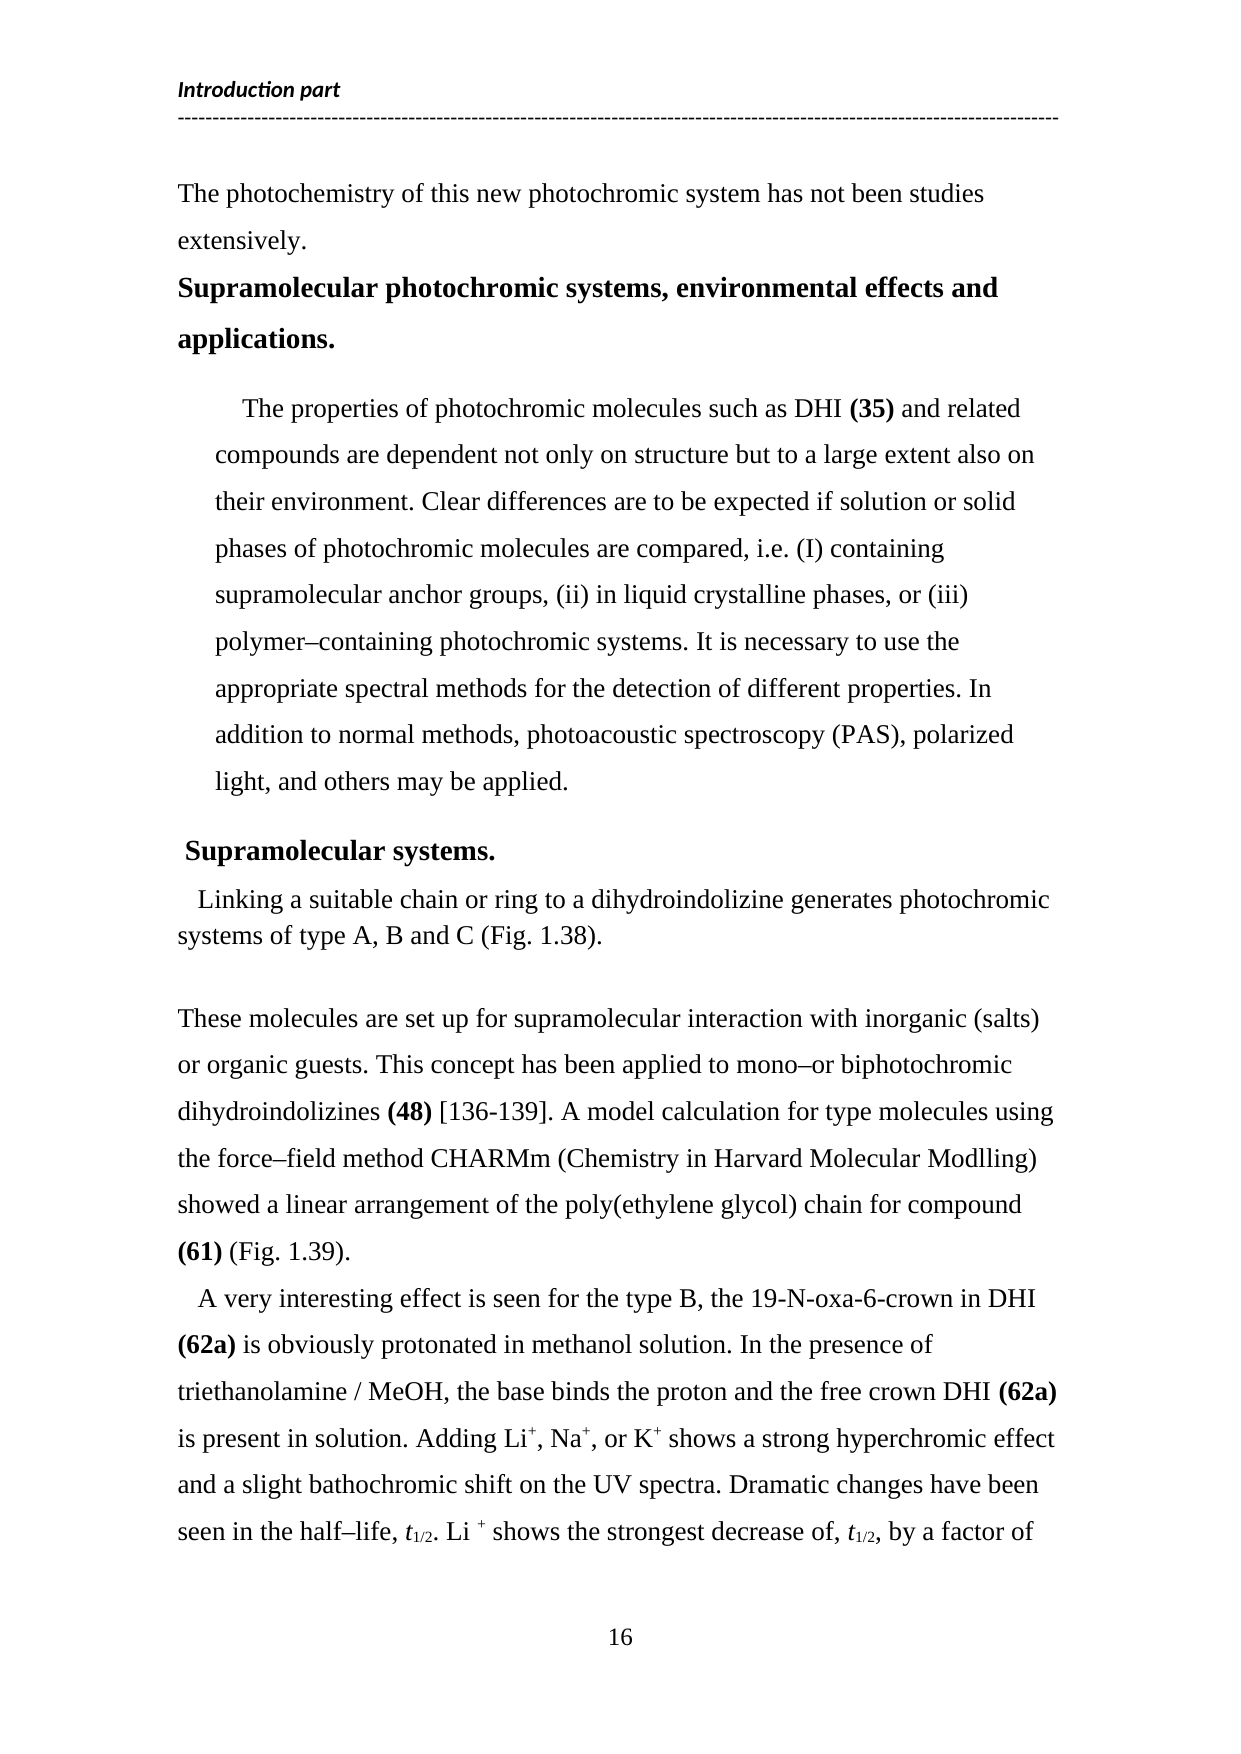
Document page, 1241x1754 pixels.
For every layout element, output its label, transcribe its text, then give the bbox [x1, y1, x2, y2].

text Linking a suitable chain or ring to a dihydroindolizine generates photochromic systems of type A, B and C (Fig. 1.38). [177, 883, 1063, 950]
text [177, 177, 1063, 255]
text Supramolecular systems. [177, 833, 1063, 866]
text Supramolecular photochromic systems, environmental effects and applications. [177, 271, 1063, 354]
text These molecules are set up for supramolecular interaction with inorganic (salts) or organic guests. This concept has been applied to mono–or biphotochromic dihydroindolizines (48) [136-139]. A model calculation for type molecules using the force–field method CHARMm (Chemistry in Harvard Molecular Modlling) showed a linear arrangement of the poly(ethylene glycol) chain for compound (61) (Fig. 1.39). [177, 1002, 1063, 1266]
text The properties of photochromic molecules such as DHI (35) and related compounds are dependent not only on structure but to a large extent also on their environment. Clear differences are to be expected if solution or solid phases of photochromic molecules are compared, i.e. (I) containing supramolecular anchor groups, (ii) in liquid crystalline phases, or (iii) polymer–containing photochromic systems. It is necessary to use the appropriate spectral methods for the detection of different properties. In addition to normal methods, photoacoustic spectroscopy (PAS), polarized light, and others may be applied. [215, 392, 1063, 796]
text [177, 1282, 1063, 1546]
